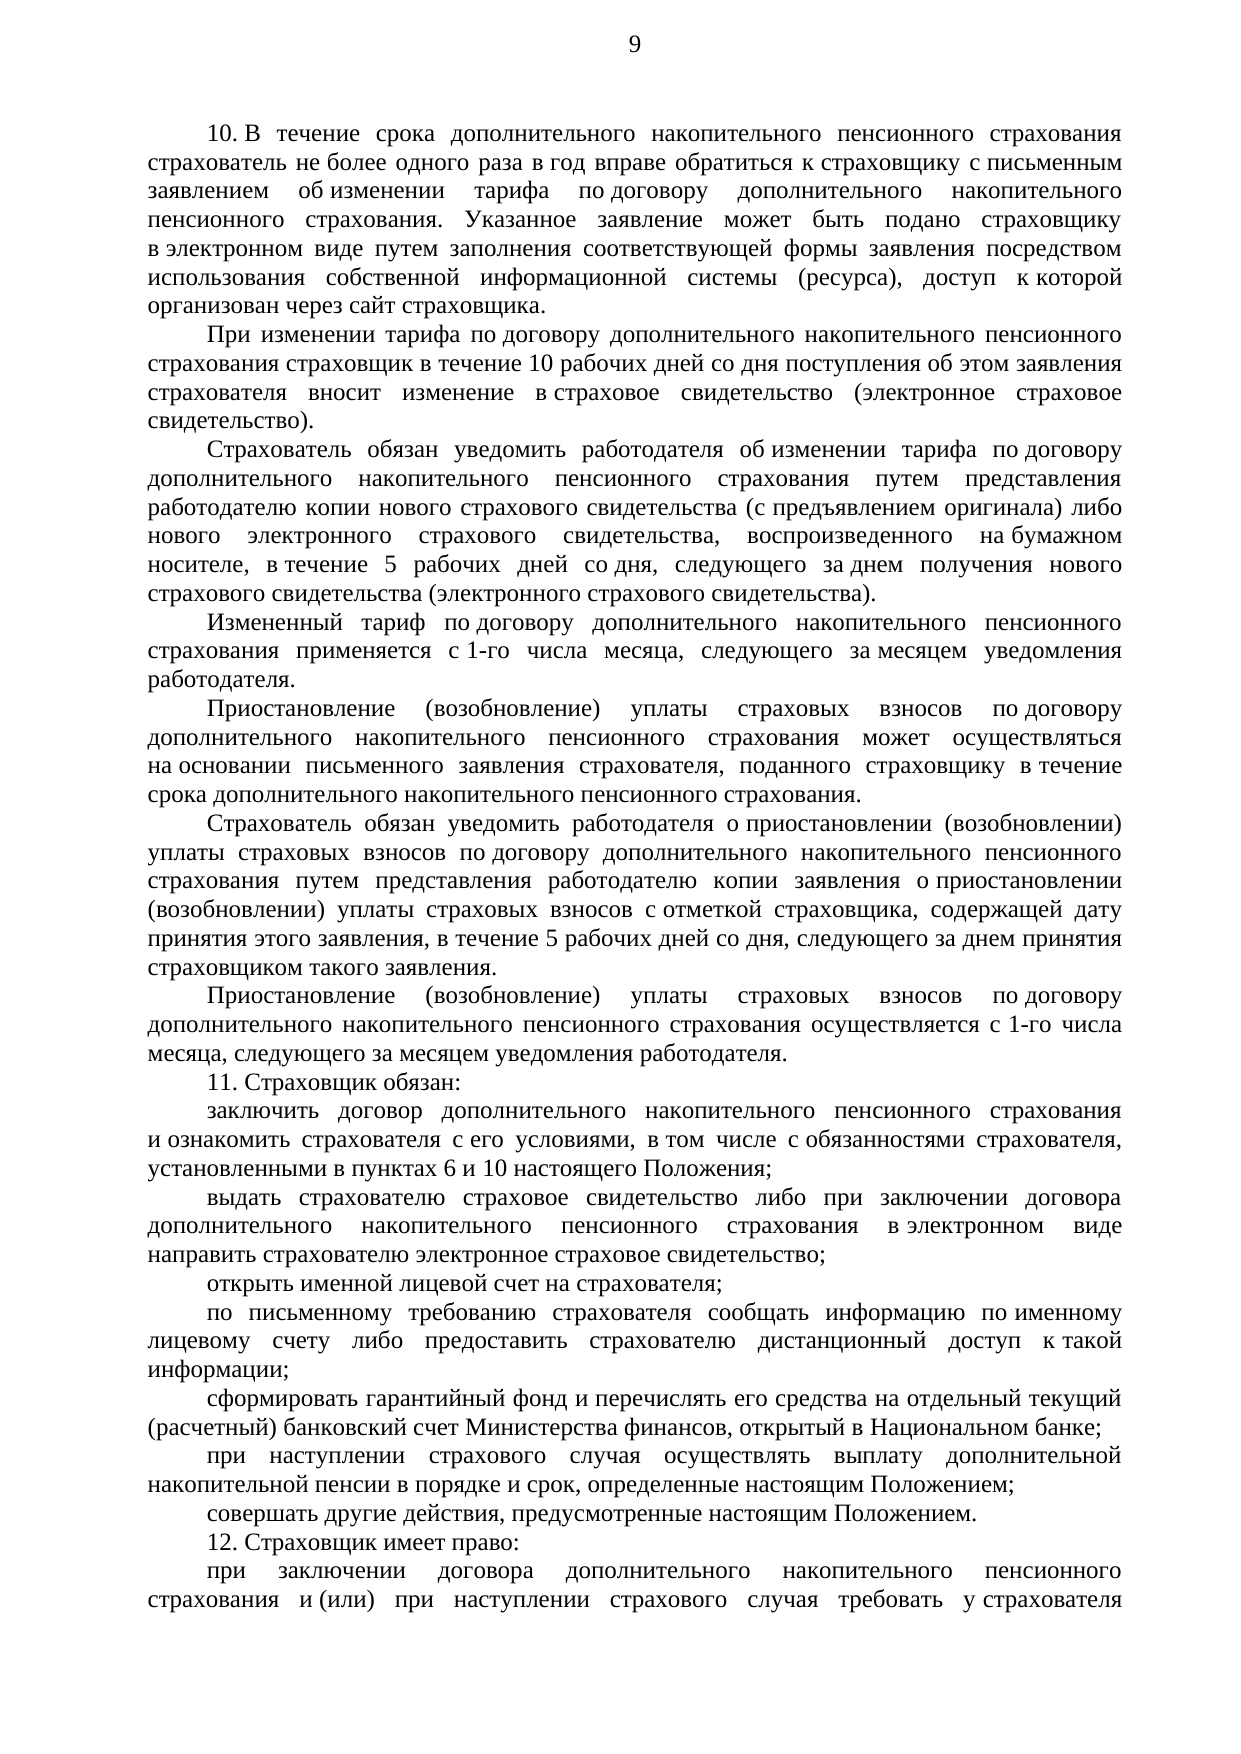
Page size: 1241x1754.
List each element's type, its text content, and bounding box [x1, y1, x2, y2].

text Страхователь обязан уведомить работодателя о приостановлении (возобновлении) уплаты страховых взносов по договору дополнительного накопительного пенсионного страхования путем представления работодателю копии заявления о приостановлении (возобновлении) уплаты страховых взносов с отметкой страховщика, содержащей дату принятия этого заявления, в течение 5 рабочих дней со дня, следующего за днем принятия страховщиком такого заявления. [147, 808, 1122, 981]
text по письменному требованию страхователя сообщать информацию по именному лицевому счету либо предоставить страхователю дистанционный доступ к такой информации; [147, 1297, 1122, 1383]
text Страхователь обязан уведомить работодателя об изменении тарифа по договору дополнительного накопительного пенсионного страхования путем представления работодателю копии нового страхового свидетельства (с предъявлением оригинала) либо нового электронного страхового свидетельства, воспроизведенного на бумажном носителе, в течение 5 рабочих дней со дня, следующего за днем получения нового страхового свидетельства (электронного страхового свидетельства). [147, 434, 1122, 607]
text выдать страхователю страховое свидетельство либо при заключении договора дополнительного накопительного пенсионного страхования в электронном виде направить страхователю электронное страховое свидетельство; [147, 1182, 1122, 1268]
text при наступлении страхового случая осуществлять выплату дополнительной накопительной пенсии в порядке и срок, определенные настоящим Положением; [147, 1441, 1122, 1498]
text заключить договор дополнительного накопительного пенсионного страхования и ознакомить страхователя с его условиями, в том числе с обязанностями страхователя, установленными в пунктах 6 и 10 настоящего Положения; [147, 1096, 1122, 1182]
text 11. Страховщик обязан: [147, 1067, 1122, 1096]
text открыть именной лицевой счет на страхователя; [147, 1268, 1122, 1297]
text совершать другие действия, предусмотренные настоящим Положением. [147, 1498, 1122, 1527]
text При изменении тарифа по договору дополнительного накопительного пенсионного страхования страховщик в течение 10 рабочих дней со дня поступления об этом заявления страхователя вносит изменение в страховое свидетельство (электронное страховое свидетельство). [147, 319, 1122, 434]
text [147, 1556, 1122, 1613]
text Измененный тариф по договору дополнительного накопительного пенсионного страхования применяется с 1-го числа месяца, следующего за месяцем уведомления работодателя. [147, 607, 1122, 693]
text сформировать гарантийный фонд и перечислять его средства на отдельный текущий (расчетный) банковский счет Министерства финансов, открытый в Национальном банке; [147, 1383, 1122, 1441]
text 12. Страховщик имеет право: [147, 1527, 1122, 1556]
text Приостановление (возобновление) уплаты страховых взносов по договору дополнительного накопительного пенсионного страхования осуществляется с 1-го числа месяца, следующего за месяцем уведомления работодателя. [147, 981, 1122, 1067]
text Приостановление (возобновление) уплаты страховых взносов по договору дополнительного накопительного пенсионного страхования может осуществляться на основании письменного заявления страхователя, поданного страховщику в течение срока дополнительного накопительного пенсионного страхования. [147, 693, 1122, 808]
text 10. В течение срока дополнительного накопительного пенсионного страхования страхователь не более одного раза в год вправе обратиться к страховщику с письменным заявлением об изменении тарифа по договору дополнительного накопительного пенсионного страхования. Указанное заявление может быть подано страховщику в электронном виде путем заполнения соответствующей формы заявления посредством использования собственной информационной системы (ресурса), доступ к которой организован через сайт страховщика. [147, 118, 1122, 319]
